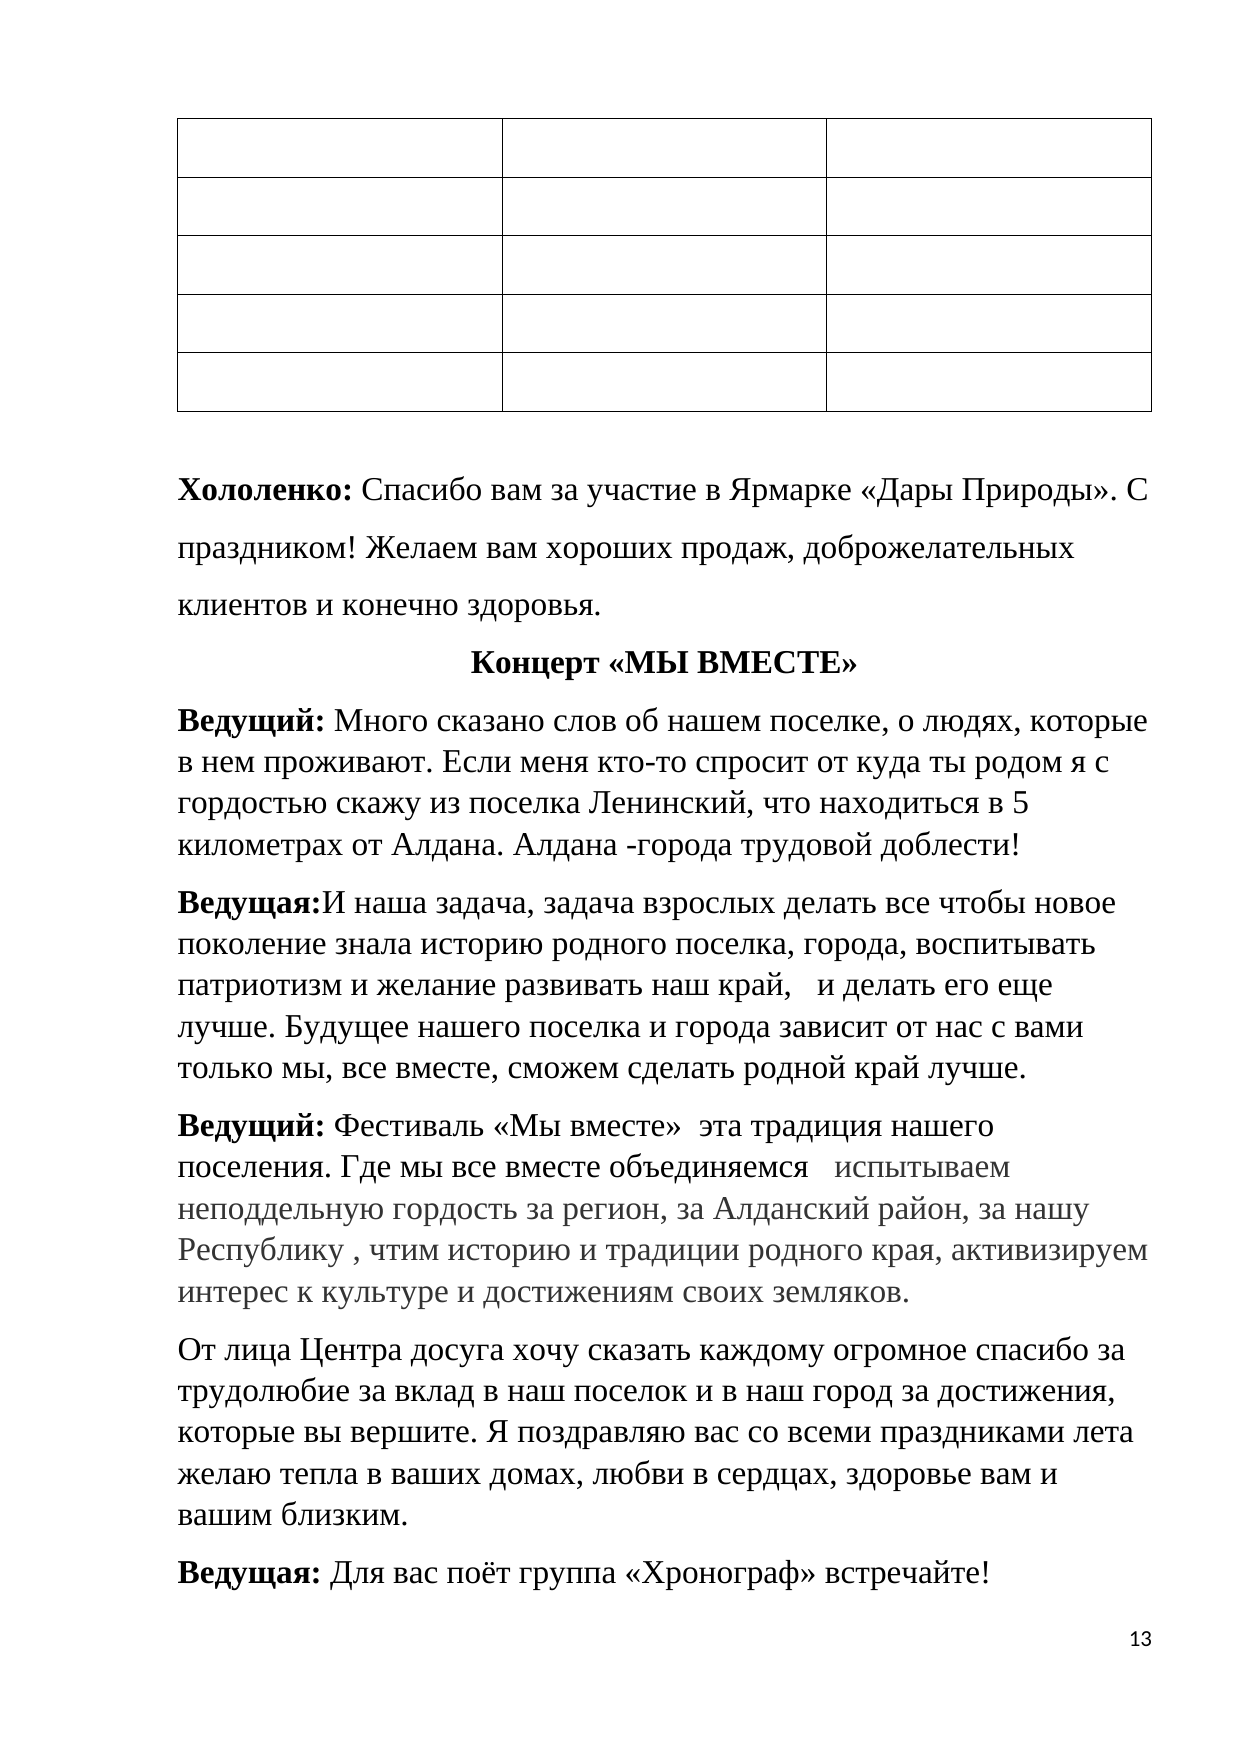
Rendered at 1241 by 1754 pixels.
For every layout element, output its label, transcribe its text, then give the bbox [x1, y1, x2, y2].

text Ведущий: Фестиваль «Мы вместе» эта традиция нашего поселения. Где мы все вместе объединяемся испытываем неподдельную гордость за регион, за Алданский район, за нашу Республику , чтим историю и традиции родного края, активизируем интерес к культуре и достижениям своих земляков. [177, 1105, 1152, 1309]
table_header [827, 119, 1151, 177]
text Концерт «МЫ ВМЕСТЕ» [177, 642, 1152, 680]
table_cell [178, 295, 502, 352]
table_cell [178, 236, 502, 294]
text Ведущая:И наша задача, задача взрослых делать все чтобы новое поколение знала историю родного поселка, города, воспитывать патриотизм и желание развивать наш край, и делать его еще лучше. Будущее нашего поселка и города зависит от нас с вами только мы, все вместе, сможем сделать родной край лучше. [177, 882, 1152, 1086]
table_header [503, 119, 826, 177]
table_header [178, 119, 502, 177]
table_cell [178, 178, 502, 235]
table_cell [178, 353, 502, 411]
text Ведущая: Для вас поёт группа «Хронограф» встречайте! [177, 1552, 1152, 1591]
table_cell [827, 236, 1151, 294]
text От лица Центра досуга хочу сказать каждому огромное спасибо за трудолюбие за вклад в наш поселок и в наш город за достижения, которые вы вершите. Я поздравляю вас со всеми праздниками лета желаю тепла в ваших домах, любви в сердцах, здоровье вам и вашим близким. [177, 1329, 1152, 1533]
table_cell [827, 353, 1151, 411]
table_cell [827, 295, 1151, 352]
text Хололенко: Спасибо вам за участие в Ярмарке «Дары Природы». С праздником! Желаем вам хороших продаж, доброжелательных клиентов и конечно здоровья. [177, 469, 1152, 623]
table_cell [503, 295, 826, 352]
table_cell [503, 236, 826, 294]
text Ведущий: Много сказано слов об нашем поселке, о людях, которые в нем проживают. Если меня кто-то спросит от куда ты родом я с гордостью скажу из поселка Ленинский, что находиться в 5 километрах от Алдана. Алдана -города трудовой доблести! [177, 700, 1152, 862]
table_cell [503, 178, 826, 235]
table_cell [503, 353, 826, 411]
table_cell [827, 178, 1151, 235]
